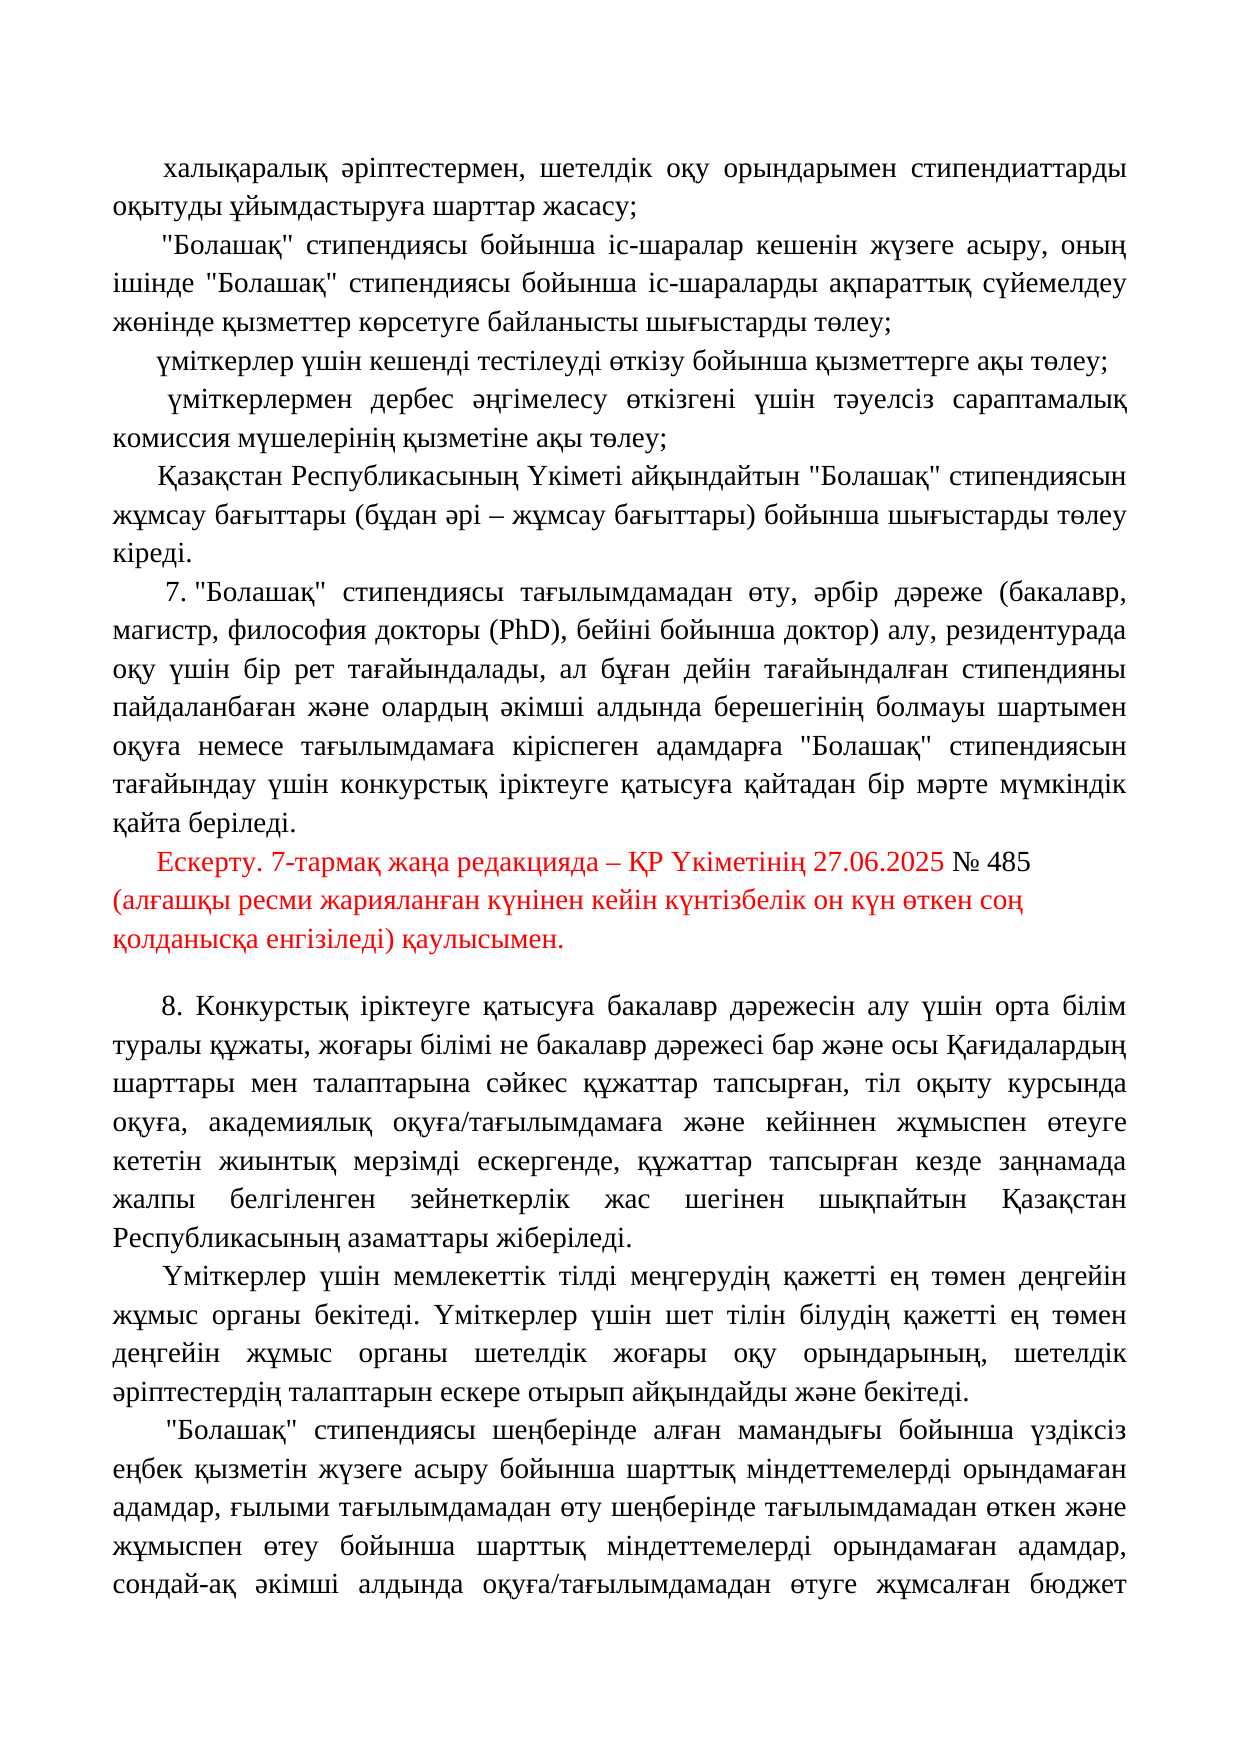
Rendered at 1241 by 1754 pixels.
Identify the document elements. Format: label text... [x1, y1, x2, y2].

text "Болашақ" стипендиясы бойынша іс-шаралар кешенін жүзеге асыру, оның ішінде "Болашақ" стипендиясы бойынша іс-шараларды ақпараттық сүйемелдеу жөнінде қызметтер көрсетуге байланысты шығыстарды төлеу; [112, 227, 1128, 338]
text Ескерту. 7-тармақ жаңа редакцияда – ҚР Үкіметінің 27.06.2025 № 485 (алғашқы ресми жарияланған күнінен кейін күнтізбелік он күн өткен соң қолданысқа енгізіледі) қаулысымен. [112, 844, 1128, 984]
text халықаралық әріптестермен, шетелдік оқу орындарымен стипендиаттарды оқытуды ұйымдастыруға шарттар жасасу; [112, 150, 1128, 222]
text үміткерлермен дербес әңгімелесу өткізгені үшін тәуелсіз сараптамалық комиссия мүшелерінің қызметіне ақы төлеу; [112, 381, 1128, 453]
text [112, 1412, 1128, 1600]
text үміткерлер үшін кешенді тестілеуді өткізу бойынша қызметтерге ақы төлеу; [112, 343, 1128, 376]
text 8. Конкурстық іріктеуге қатысуға бакалавр дәрежесін алу үшін орта білім туралы құжаты, жоғары білімі не бакалавр дәрежесі бар және осы Қағидалардың шарттары мен талаптарына сәйкес құжаттар тапсырған, тіл оқыту курсында оқуға, академиялық оқуға/тағылымдамаға және кейіннен жұмыспен өтеуге кететін жиынтық мерзімді ескергенде, құжаттар тапсырған кезде заңнамада жалпы белгіленген зейнеткерлік жас шегінен шықпайтын Қазақстан Республикасының азаматтары жіберіледі. [112, 988, 1128, 1253]
text Қазақстан Республикасының Үкіметі айқындайтын "Болашақ" стипендиясын жұмсау бағыттары (бұдан әрі – жұмсау бағыттары) бойынша шығыстарды төлеу кіреді. [112, 458, 1128, 569]
text Үміткерлер үшін мемлекеттік тілді меңгерудің қажетті ең төмен деңгейін жұмыс органы бекітеді. Үміткерлер үшін шет тілін білудің қажетті ең төмен деңгейін жұмыс органы шетелдік жоғары оқу орындарының, шетелдік әріптестердің талаптарын ескере отырып айқындайды және бекітеді. [112, 1258, 1128, 1407]
text 7. "Болашақ" стипендиясы тағылымдамадан өту, әрбір дәреже (бакалавр, магистр, философия докторы (PhD), бейіні бойынша доктор) алу, резидентурада оқу үшін бір рет тағайындалады, ал бұған дейін тағайындалған стипендияны пайдаланбаған және олардың әкімші алдында берешегінің болмауы шартымен оқуға немесе тағылымдамаға кіріспеген адамдарға "Болашақ" стипендиясын тағайындау үшін конкурстық іріктеуге қатысуға қайтадан бір мәрте мүмкіндік қайта беріледі. [112, 574, 1128, 839]
